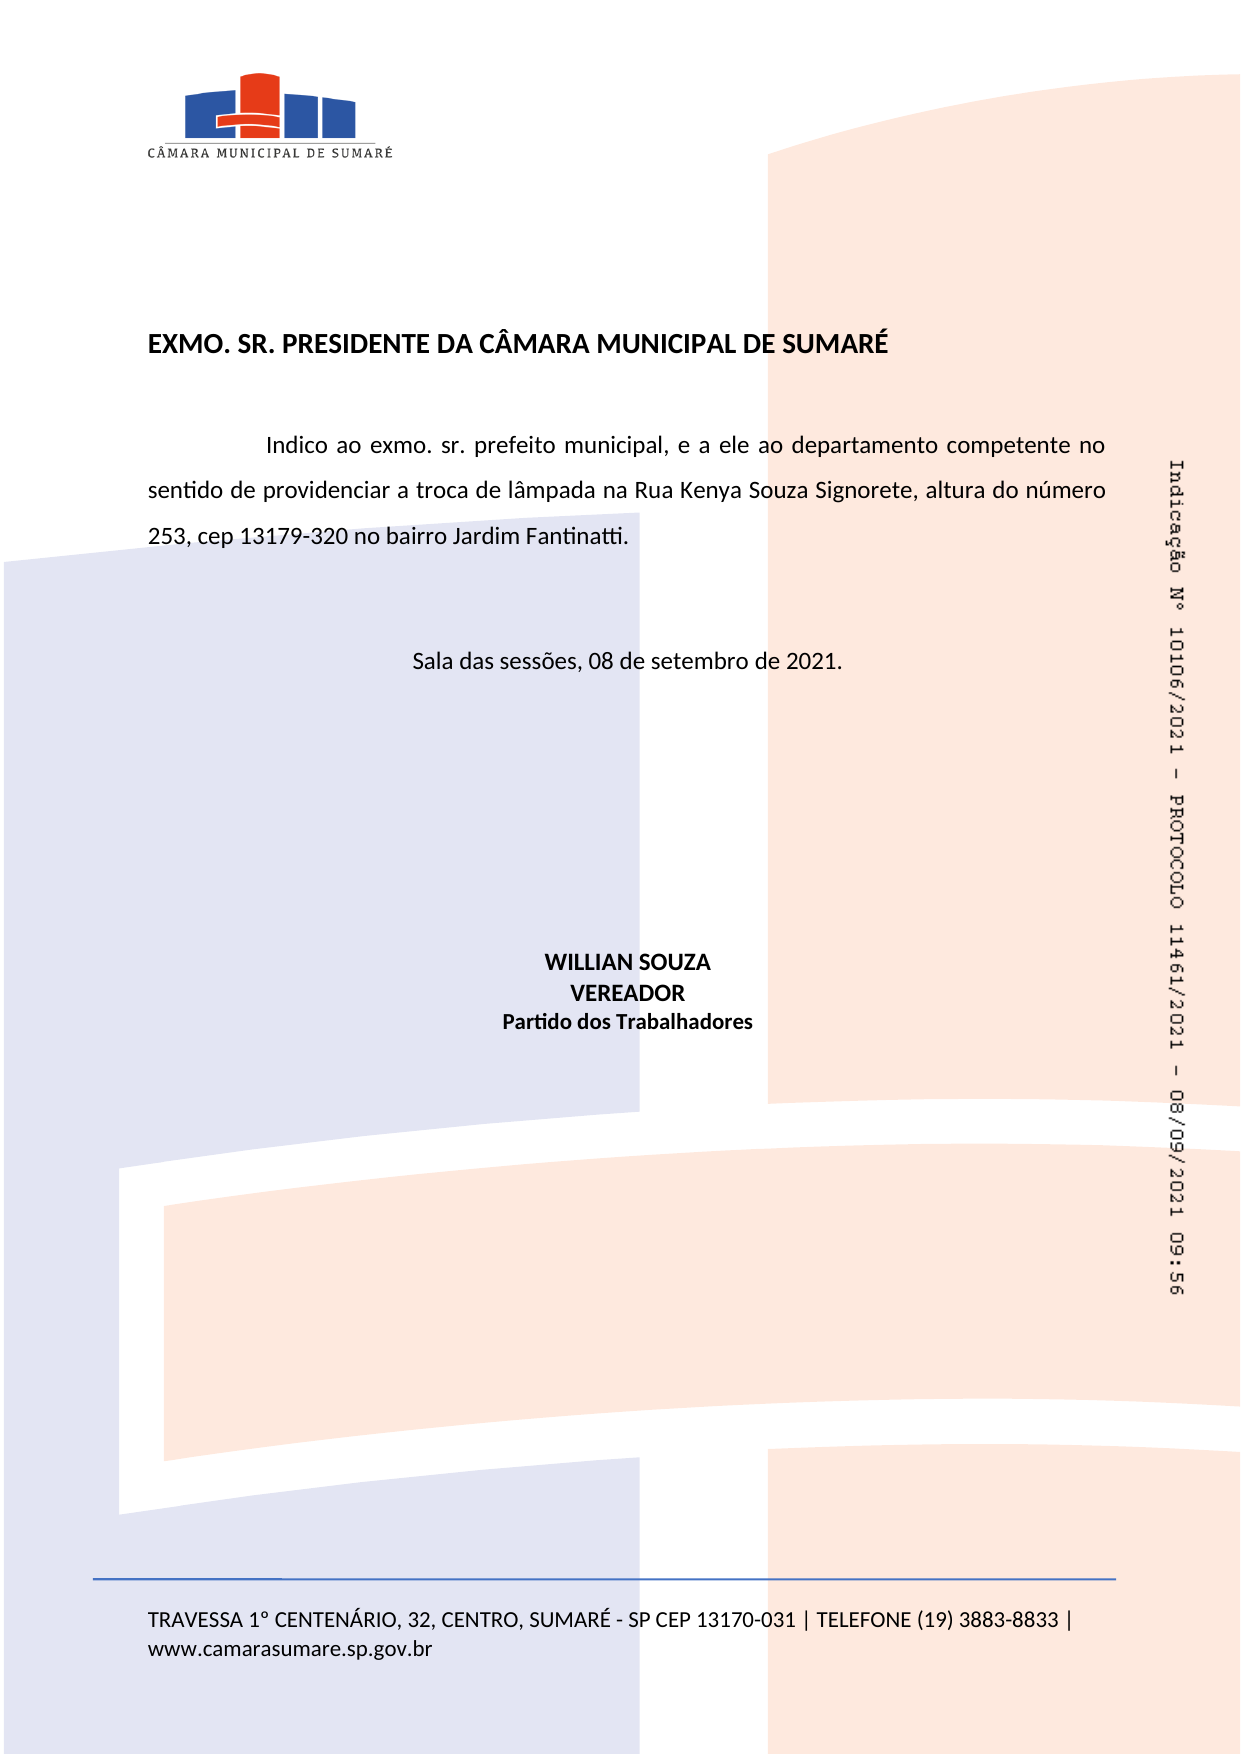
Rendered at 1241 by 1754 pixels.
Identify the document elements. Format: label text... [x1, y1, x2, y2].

text VEREADOR [148, 977, 1107, 1007]
picture [147, 73, 394, 160]
picture [1142, 455, 1205, 1299]
text Sala das sessões, 08 de setembro de 2021. [148, 645, 1107, 676]
text WILLIAN SOUZA [148, 946, 1107, 977]
text Partido dos Trabalhadores [148, 1007, 1107, 1035]
text Indico ao exmo. sr. prefeito municipal, e a ele ao departamento competente no sentido de providenciar a troca de lâmpada na Rua Kenya Souza Signorete, altura do número 253, cep 13179-320 no bairro Jardim Fantinatti. [148, 429, 1107, 551]
text EXMO. SR. PRESIDENTE DA CÂMARA MUNICIPAL DE SUMARÉ [148, 325, 1107, 361]
